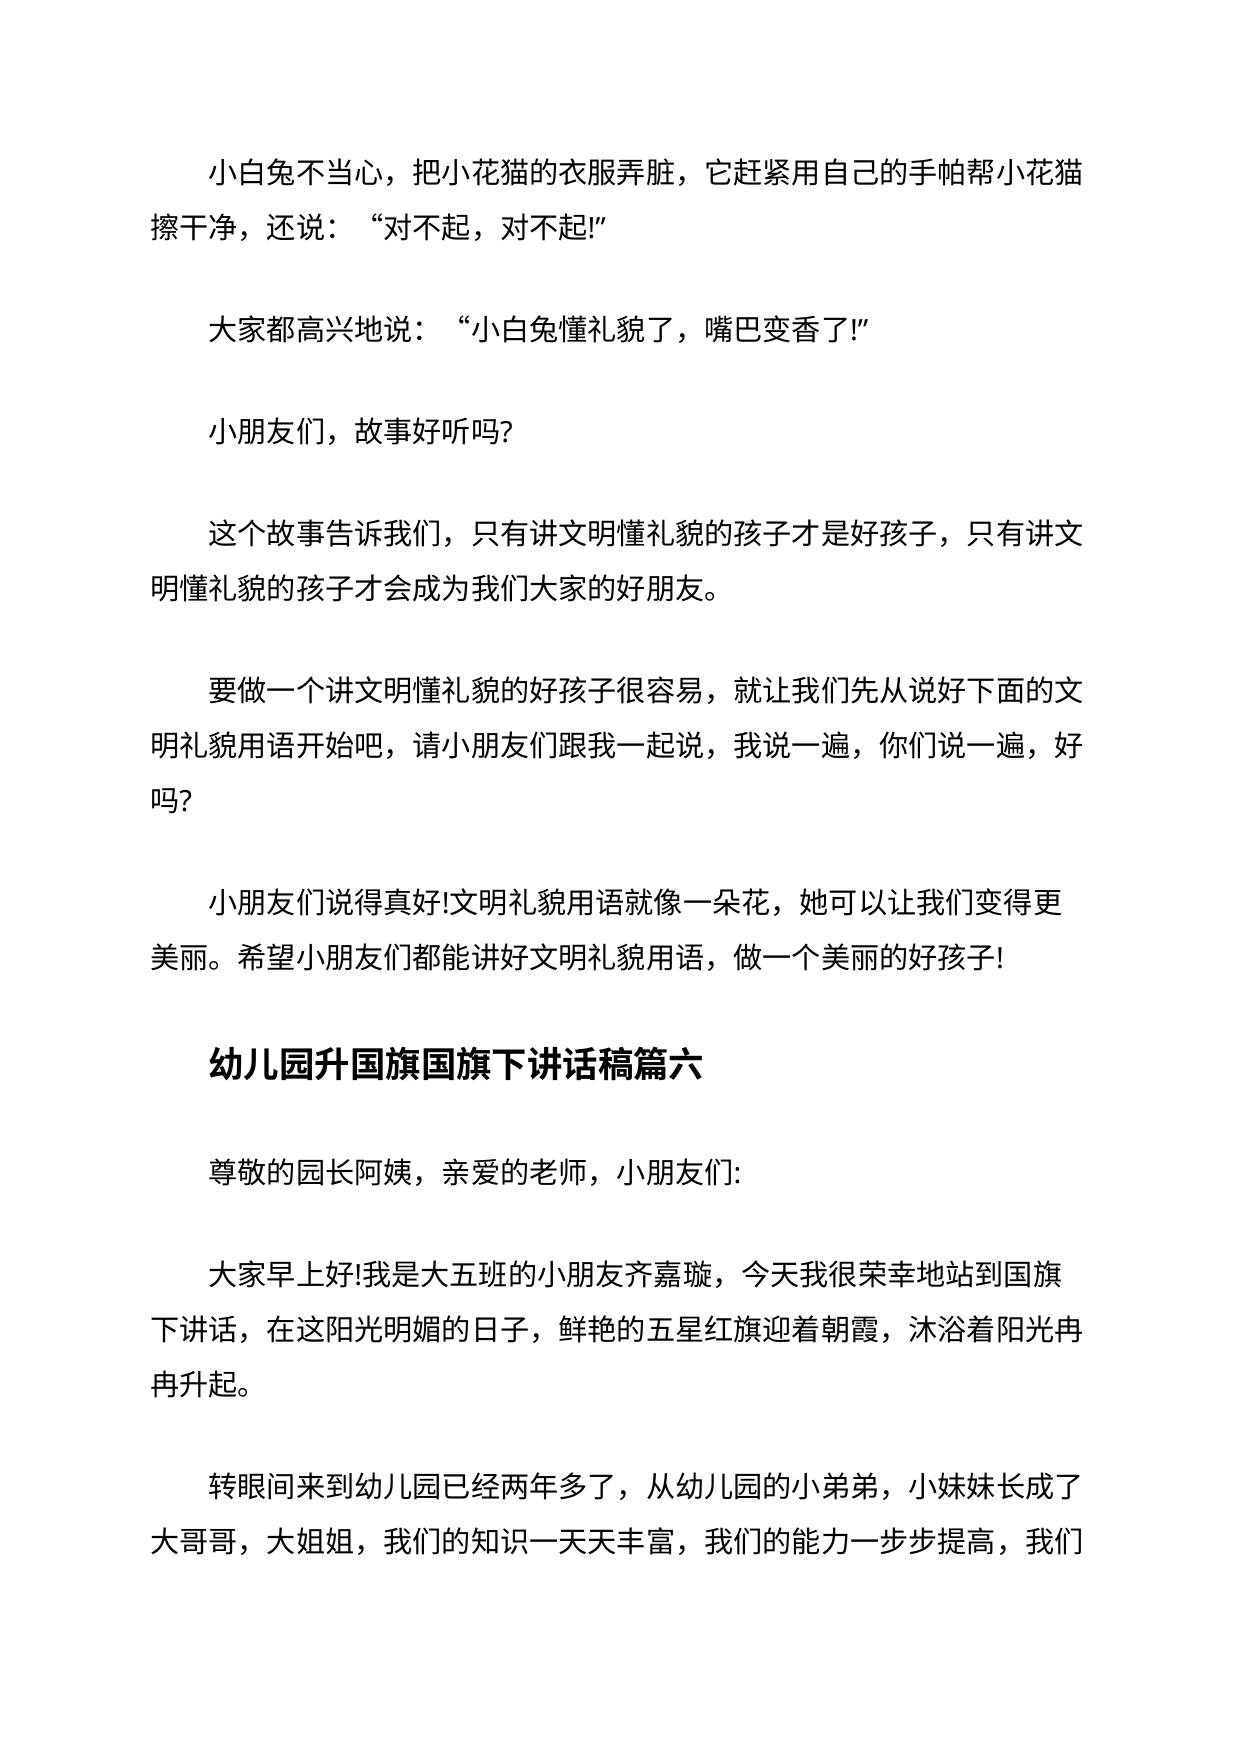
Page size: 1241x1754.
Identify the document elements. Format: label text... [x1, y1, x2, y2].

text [150, 1463, 1090, 1561]
text 这个故事告诉我们，只有讲文明懂礼貌的孩子才是好孩子，只有讲文明懂礼貌的孩子才会成为我们大家的好朋友。 [150, 511, 1090, 608]
text 要做一个讲文明懂礼貌的好孩子很容易，就让我们先从说好下面的文明礼貌用语开始吧，请小朋友们跟我一起说，我说一遍，你们说一遍，好吗? [150, 667, 1090, 820]
text 小朋友们，故事好听吗? [150, 409, 1090, 451]
text 小白兔不当心，把小花猫的衣服弄脏，它赶紧用自己的手帕帮小花猫擦干净，还说：“对不起，对不起!” [150, 150, 1090, 247]
text 大家都高兴地说：“小白兔懂礼貌了，嘴巴变香了!” [150, 307, 1090, 349]
text 大家早上好!我是大五班的小朋友齐嘉璇，今天我很荣幸地站到国旗下讲话，在这阳光明媚的日子，鲜艳的五星红旗迎着朝霞，沐浴着阳光冉冉升起。 [150, 1252, 1090, 1404]
text 小朋友们说得真好!文明礼貌用语就像一朵花，她可以让我们变得更美丽。希望小朋友们都能讲好文明礼貌用语，做一个美丽的好孩子! [150, 879, 1090, 977]
text 尊敬的园长阿姨，亲爱的老师，小朋友们: [150, 1150, 1090, 1192]
text 幼儿园升国旗国旗下讲话稿篇六 [150, 1036, 1090, 1087]
